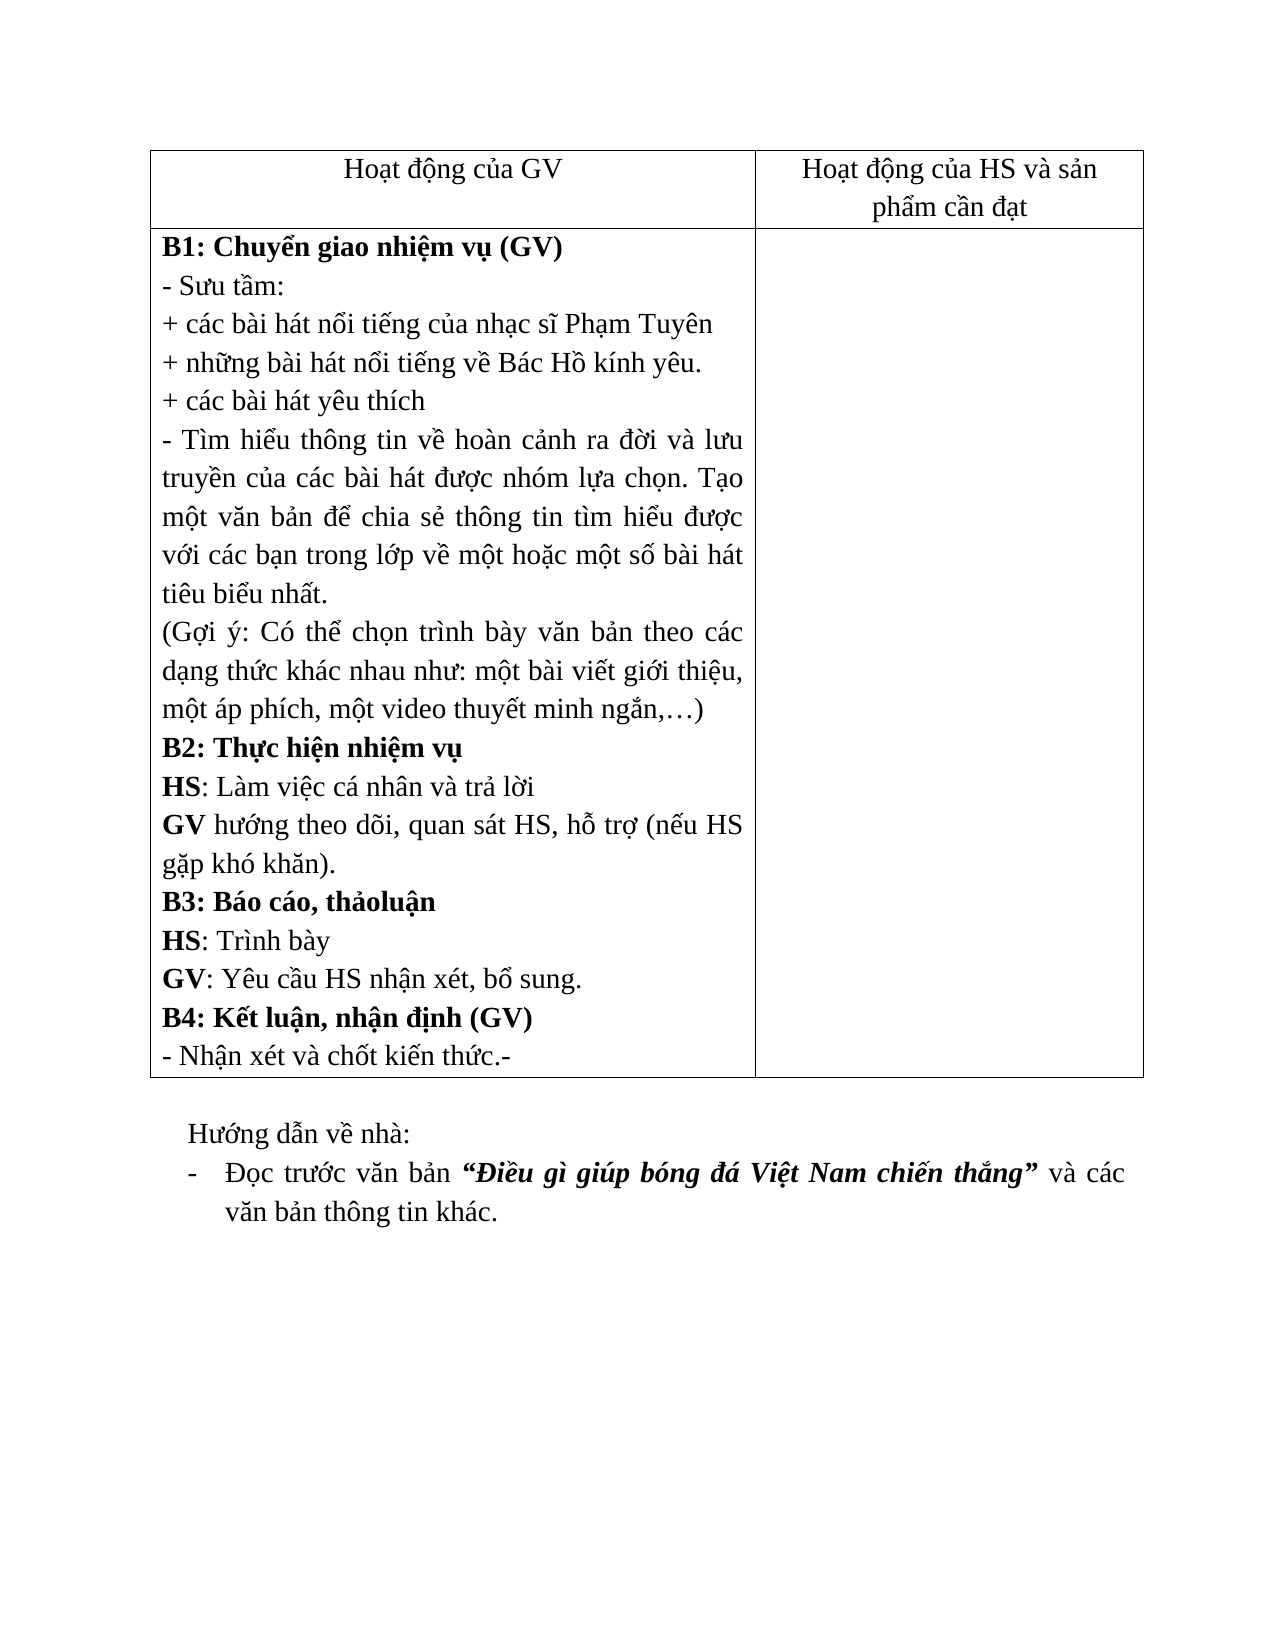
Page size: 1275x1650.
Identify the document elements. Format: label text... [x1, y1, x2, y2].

table_header Hoạt động của HS và sản phẩm cần đạt [756, 151, 1143, 228]
table_cell [756, 229, 1143, 1077]
list Đọc trước văn bản “Điều gì giúp bóng đá Việt Nam chiến thắng” và các văn bản thông tin khác. [187, 1155, 1125, 1227]
table_header Hoạt động của GV [151, 151, 755, 228]
table_cell B1: Chuyển giao nhiệm vụ (GV) - Sưu tầm: + các bài hát nổi tiếng của nhạc sĩ Phạm Tuyên + những bài hát nổi tiếng về Bác Hồ kính yêu. + các bài hát yêu thích - Tìm hiểu thông tin về hoàn cảnh ra đời và lưu truyền của các bài hát được nhóm lựa chọn. Tạo một văn bản để chia sẻ thông tin tìm hiểu được với các bạn trong lớp về một hoặc một số bài hát tiêu biểu nhất. (Gợi ý: Có thể chọn trình bày văn bản theo các dạng thức khác nhau như: một bài viết giới thiệu, một áp phích, một video thuyết minh ngắn,…) B2: Thực hiện nhiệm vụ HS: Làm việc cá nhân và trả lời GV hướng theo dõi, quan sát HS, hỗ trợ (nếu HS gặp khó khăn). B3: Báo cáo, thảoluận HS: Trình bày GV: Yêu cầu HS nhận xét, bổ sung. B4: Kết luận, nhận định (GV) - Nhận xét và chốt kiến thức.- [151, 229, 755, 1077]
text Hướng dẫn về nhà: [187, 1117, 1125, 1150]
